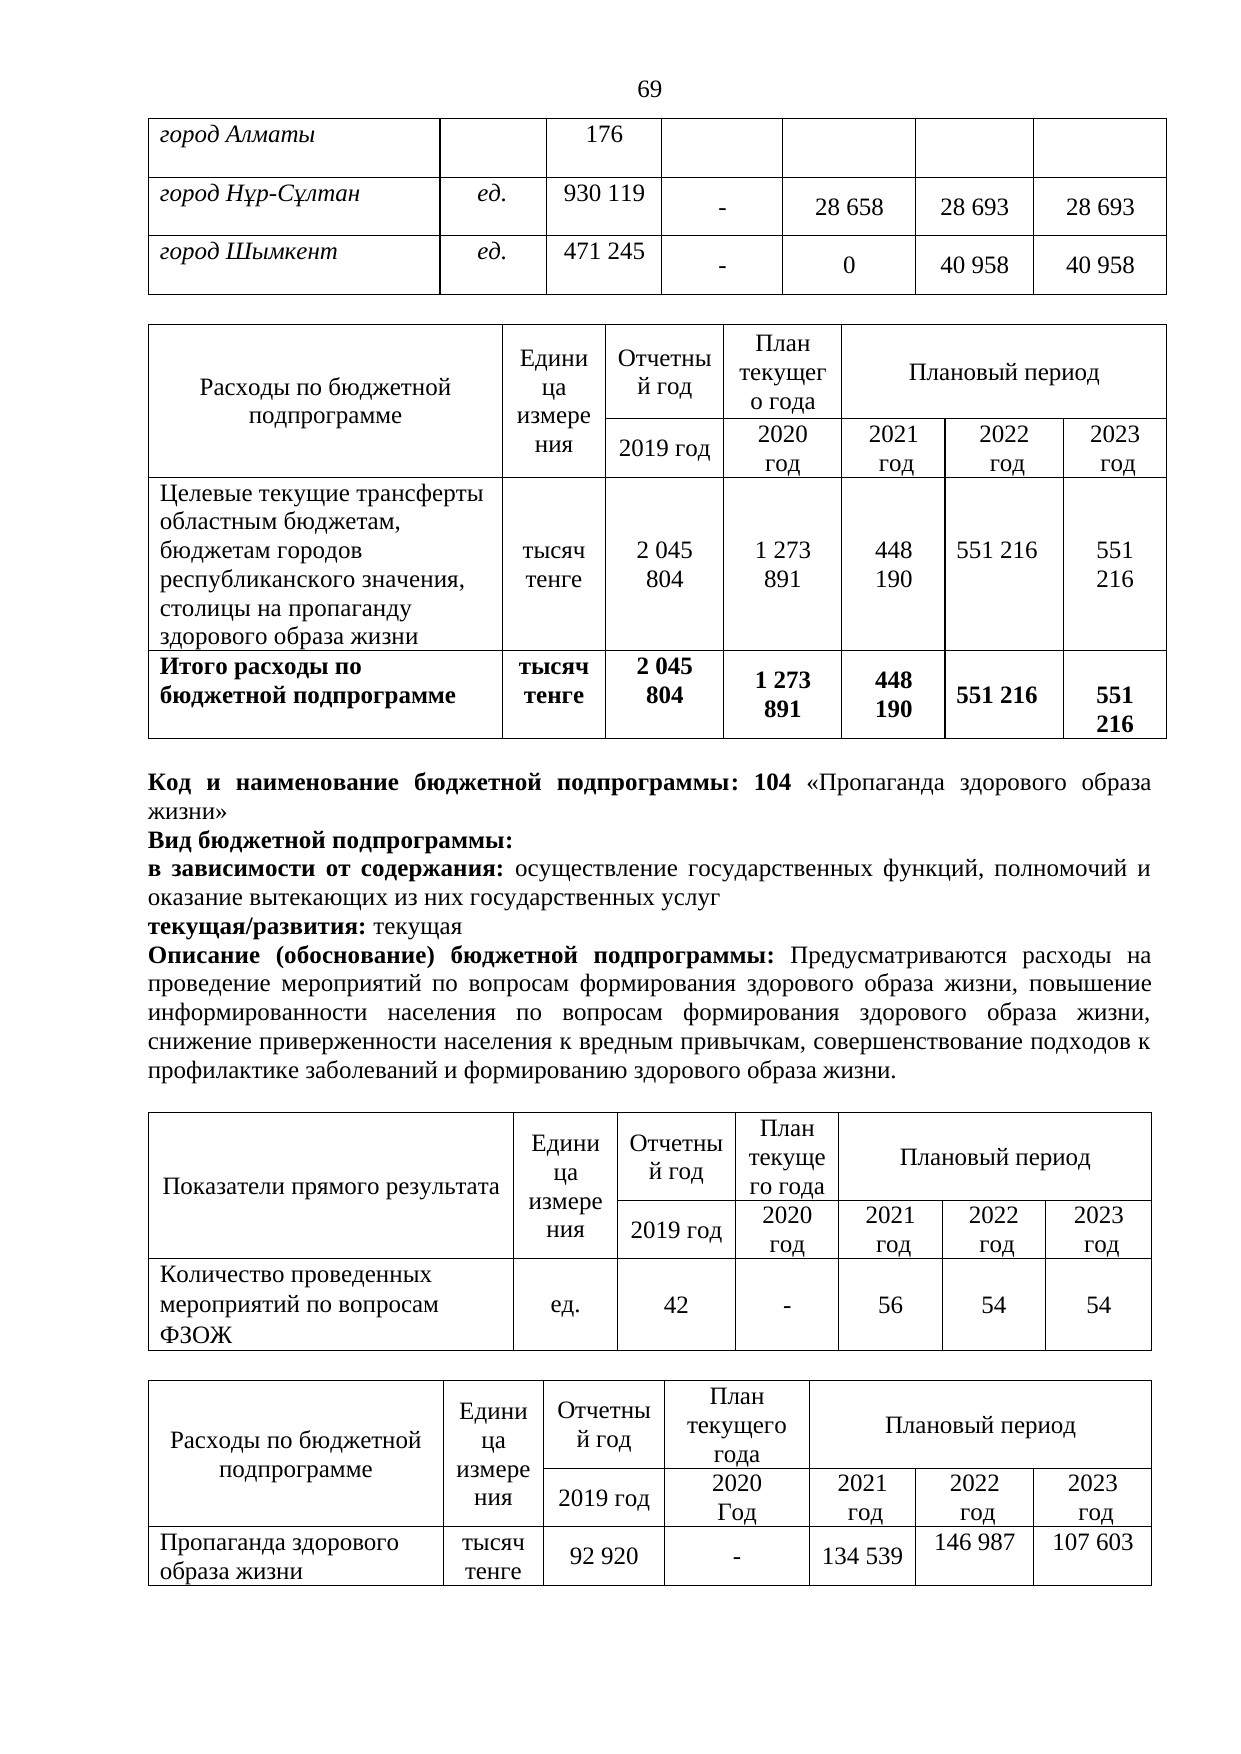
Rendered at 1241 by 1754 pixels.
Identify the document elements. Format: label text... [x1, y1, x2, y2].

text Вид бюджетной подпрограммы: [148, 825, 1152, 853]
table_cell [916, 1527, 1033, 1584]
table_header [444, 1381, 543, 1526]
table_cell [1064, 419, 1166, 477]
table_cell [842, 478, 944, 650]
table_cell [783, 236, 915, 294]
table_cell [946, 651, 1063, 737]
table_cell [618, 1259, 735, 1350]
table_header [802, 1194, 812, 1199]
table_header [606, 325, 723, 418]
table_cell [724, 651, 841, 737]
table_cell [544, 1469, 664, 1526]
text текущая/развития: текущая [148, 911, 1152, 940]
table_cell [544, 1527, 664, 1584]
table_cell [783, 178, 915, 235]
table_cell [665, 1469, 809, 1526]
text Описание (обоснование) бюджетной подпрограммы: Предусматриваются расходы на проведение мероприятий по вопросам формирования здорового образа жизни, повышение информированности населения по вопросам формирования здорового образа жизни, снижение приверженности населения к вредным привычкам, совершенствование подходов к профилактике заболеваний и формированию здорового образа жизни. [148, 940, 1152, 1083]
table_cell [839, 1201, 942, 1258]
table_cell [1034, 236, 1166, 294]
text в зависимости от содержания: осуществление государственных функций, полномочий и оказание вытекающих из них государственных услуг [148, 853, 1152, 911]
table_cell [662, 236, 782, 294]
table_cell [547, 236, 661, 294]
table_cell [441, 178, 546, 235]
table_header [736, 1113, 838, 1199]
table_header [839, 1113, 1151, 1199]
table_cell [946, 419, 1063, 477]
text Код и наименование бюджетной подпрограммы: 104 «Пропаганда здорового образа жизни» [148, 767, 1152, 825]
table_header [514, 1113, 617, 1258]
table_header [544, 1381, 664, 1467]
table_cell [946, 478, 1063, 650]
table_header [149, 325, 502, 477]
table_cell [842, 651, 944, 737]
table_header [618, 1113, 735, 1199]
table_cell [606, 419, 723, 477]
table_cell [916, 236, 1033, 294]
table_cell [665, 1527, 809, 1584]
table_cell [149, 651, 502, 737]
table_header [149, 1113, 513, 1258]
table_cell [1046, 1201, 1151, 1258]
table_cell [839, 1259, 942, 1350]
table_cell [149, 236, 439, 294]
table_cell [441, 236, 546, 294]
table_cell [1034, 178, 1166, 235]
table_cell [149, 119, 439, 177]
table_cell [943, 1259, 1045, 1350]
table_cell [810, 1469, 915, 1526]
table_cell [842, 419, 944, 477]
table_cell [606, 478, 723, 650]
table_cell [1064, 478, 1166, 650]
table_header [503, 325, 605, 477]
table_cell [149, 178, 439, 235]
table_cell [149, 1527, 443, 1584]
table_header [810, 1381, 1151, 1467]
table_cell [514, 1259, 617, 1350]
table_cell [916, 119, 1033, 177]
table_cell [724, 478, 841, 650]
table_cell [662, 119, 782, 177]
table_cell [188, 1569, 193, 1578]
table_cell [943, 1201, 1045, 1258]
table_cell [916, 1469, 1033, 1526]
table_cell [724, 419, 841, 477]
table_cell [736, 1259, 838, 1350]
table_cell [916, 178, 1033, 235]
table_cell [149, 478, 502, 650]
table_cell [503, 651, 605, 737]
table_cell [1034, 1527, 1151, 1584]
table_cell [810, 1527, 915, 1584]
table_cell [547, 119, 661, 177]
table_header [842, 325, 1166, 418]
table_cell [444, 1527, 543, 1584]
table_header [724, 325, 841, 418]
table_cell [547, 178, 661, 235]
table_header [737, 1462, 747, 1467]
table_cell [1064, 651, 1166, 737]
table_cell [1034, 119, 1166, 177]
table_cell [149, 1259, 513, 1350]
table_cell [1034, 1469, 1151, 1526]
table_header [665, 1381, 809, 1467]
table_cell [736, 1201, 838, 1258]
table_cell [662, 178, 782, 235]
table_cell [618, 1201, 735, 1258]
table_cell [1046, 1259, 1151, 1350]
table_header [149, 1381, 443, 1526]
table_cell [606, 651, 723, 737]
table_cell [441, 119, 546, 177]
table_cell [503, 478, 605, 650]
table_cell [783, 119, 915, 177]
